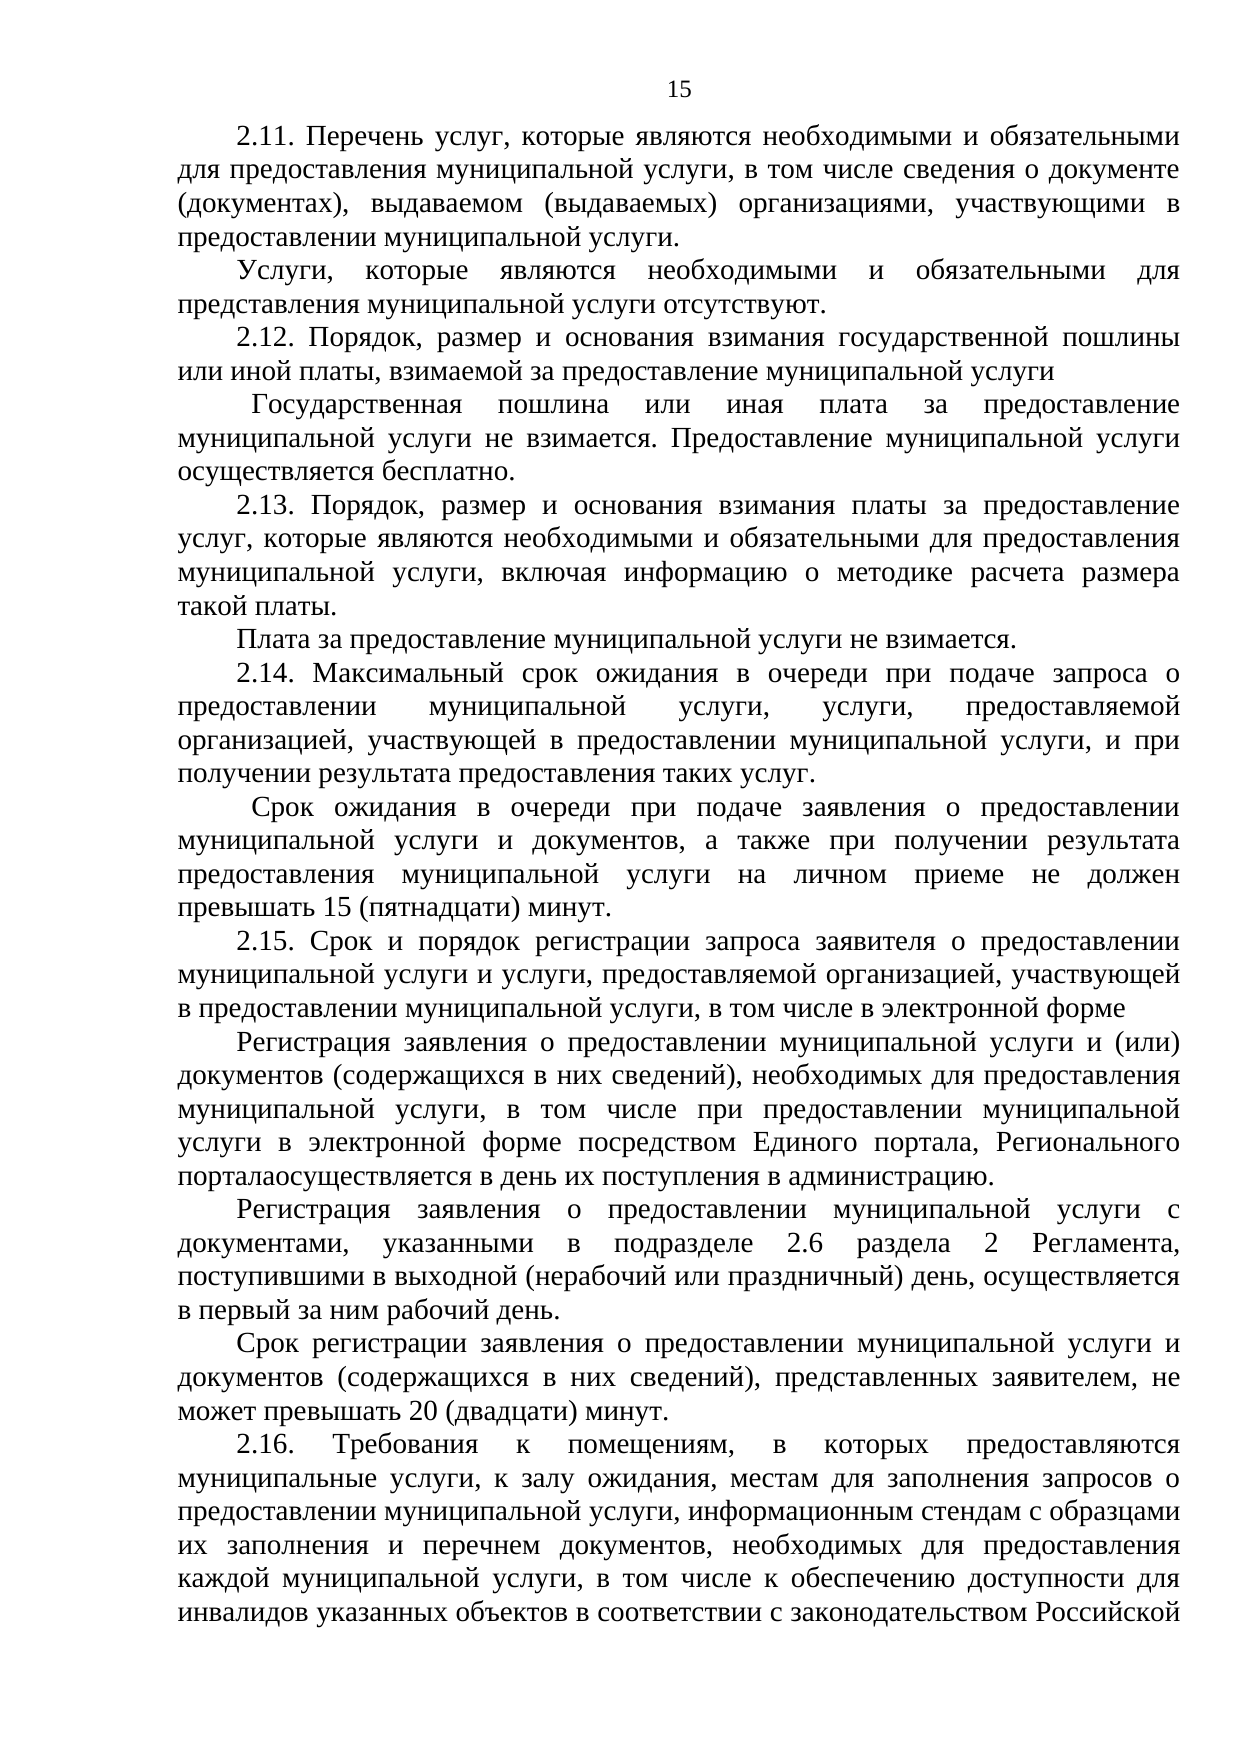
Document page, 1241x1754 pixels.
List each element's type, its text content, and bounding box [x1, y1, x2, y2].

text Государственная пошлина или иная плата за предоставление муниципальной услуги не взимается. Предоставление муниципальной услуги осуществляется бесплатно. [177, 386, 1181, 487]
text Срок регистрации заявления о предоставлении муниципальной услуги и документов (содержащихся в них сведений), представленных заявителем, не может превышать 20 (двадцати) минут. [177, 1326, 1181, 1426]
text Услуги, которые являются необходимыми и обязательными для представления муниципальной услуги отсутствуют. [177, 252, 1181, 319]
text 2.14. Максимальный срок ожидания в очереди при подаче запроса о предоставлении муниципальной услуги, услуги, предоставляемой организацией, участвующей в предоставлении муниципальной услуги, и при получении результата предоставления таких услуг. [177, 655, 1181, 789]
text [177, 1426, 1181, 1627]
text Регистрация заявления о предоставлении муниципальной услуги с документами, указанными в подразделе 2.6 раздела 2 Регламента, поступившими в выходной (нерабочий или праздничный) день, осуществляется в первый за ним рабочий день. [177, 1191, 1181, 1326]
text 2.11. Перечень услуг, которые являются необходимыми и обязательными для предоставления муниципальной услуги, в том числе сведения о документе (документах), выдаваемом (выдаваемых) организациями, участвующими в предоставлении муниципальной услуги. [177, 118, 1181, 252]
text 2.13. Порядок, размер и основания взимания платы за предоставление услуг, которые являются необходимыми и обязательными для предоставления муниципальной услуги, включая информацию о методике расчета размера такой платы. [177, 487, 1181, 621]
text Регистрация заявления о предоставлении муниципальной услуги и (или) документов (содержащихся в них сведений), необходимых для предоставления муниципальной услуги, в том числе при предоставлении муниципальной услуги в электронной форме посредством Единого портала, Регионального порталаосуществляется в день их поступления в администрацию. [177, 1024, 1181, 1191]
text 2.12. Порядок, размер и основания взимания государственной пошлины или иной платы, взимаемой за предоставление муниципальной услуги [177, 319, 1181, 386]
text Плата за предоставление муниципальной услуги не взимается. [177, 621, 1181, 655]
text Срок ожидания в очереди при подаче заявления о предоставлении муниципальной услуги и документов, а также при получении результата предоставления муниципальной услуги на личном приеме не должен превышать 15 (пятнадцати) минут. [177, 789, 1181, 923]
text 2.15. Срок и порядок регистрации запроса заявителя о предоставлении муниципальной услуги и услуги, предоставляемой организацией, участвующей в предоставлении муниципальной услуги, в том числе в электронной форме [177, 923, 1181, 1024]
